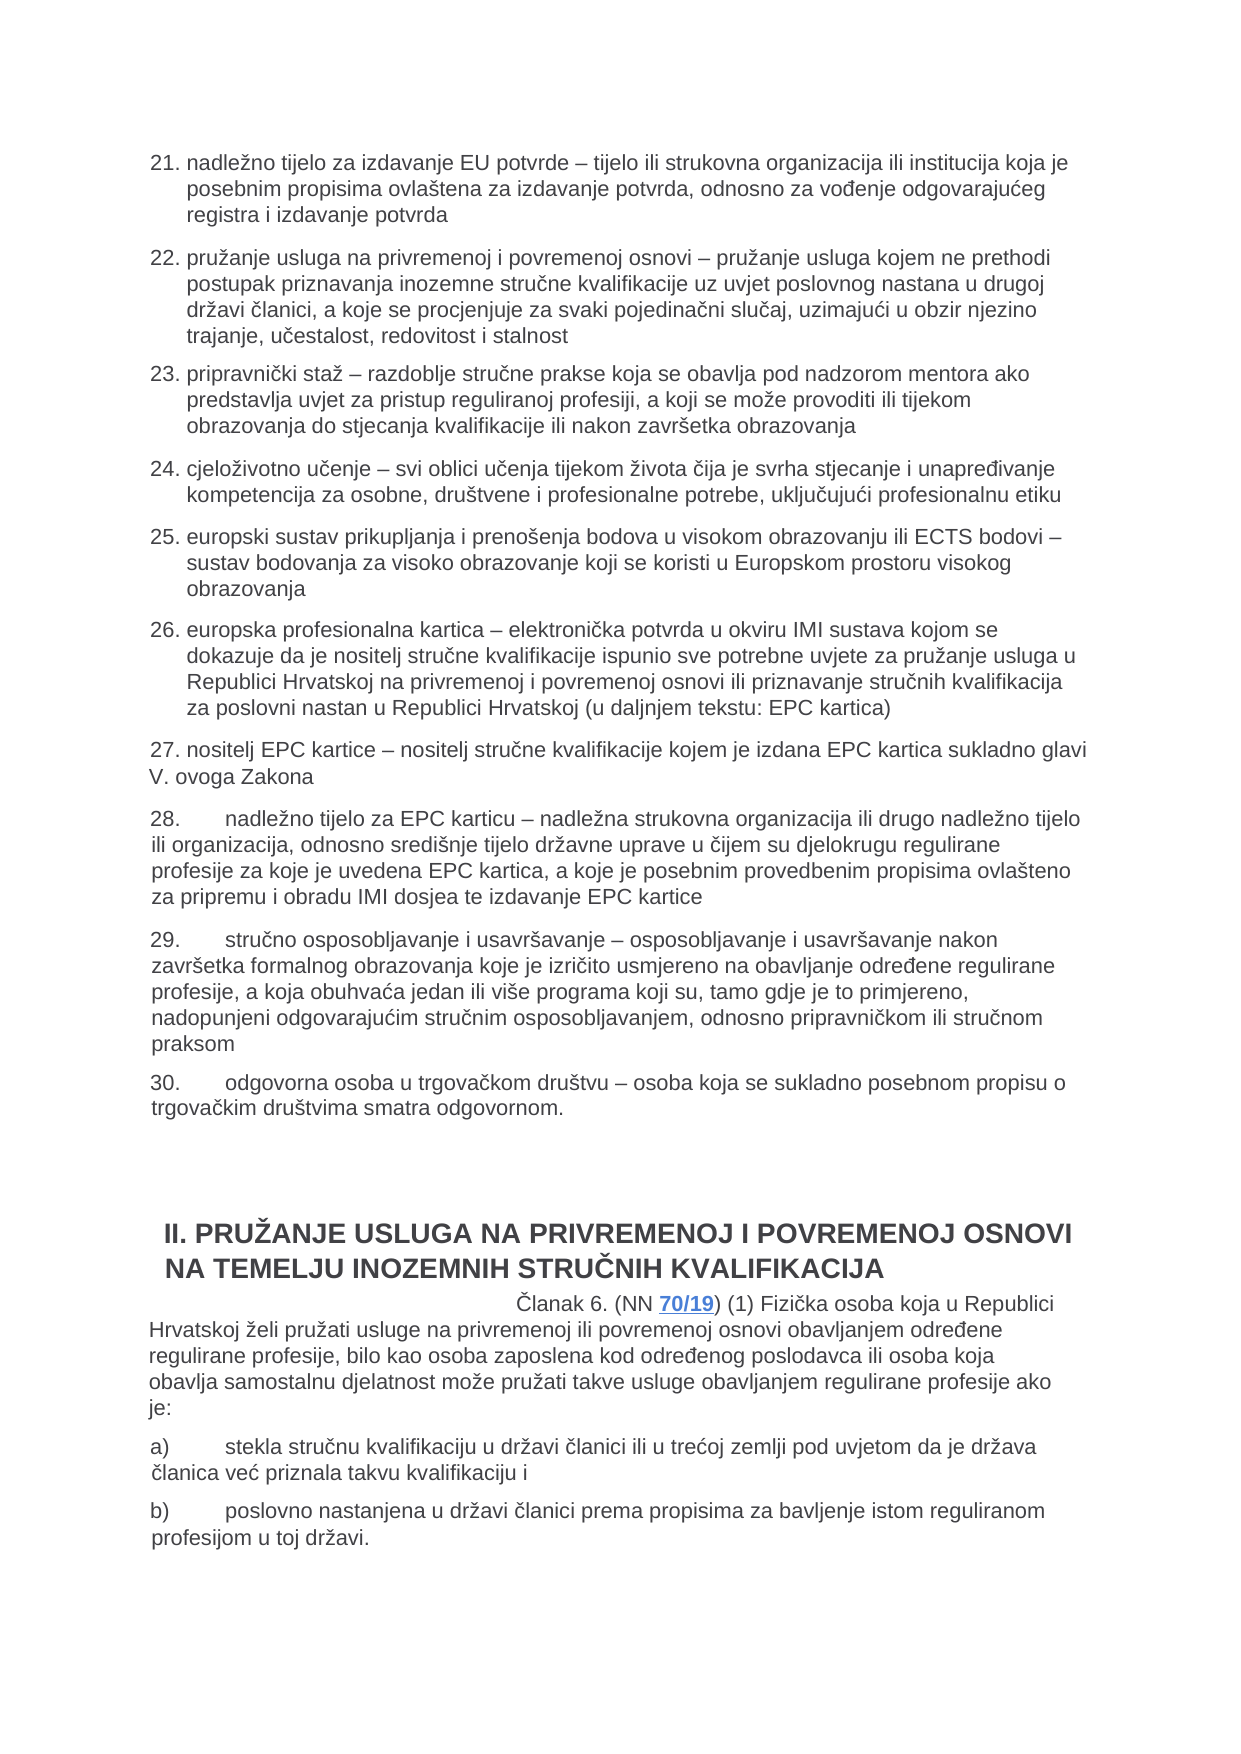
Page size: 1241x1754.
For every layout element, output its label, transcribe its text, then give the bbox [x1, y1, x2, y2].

text V. ovoga Zakona [148, 764, 1089, 789]
list pružanje usluga na privremenoj i povremenoj osnovi – pružanje usluga kojem ne prethodi postupak priznavanja inozemne stručne kvalifikacije uz uvjet poslovnog nastana u drugoj državi članici, a koje se procjenjuje za svaki pojedinačni slučaj, uzimajući u obzir njezino trajanje, učestalost, redovitost i stalnost [150, 245, 1089, 348]
list poslovno nastanjena u državi članici prema propisima za bavljenje istom reguliranom profesijom u toj državi. [150, 1498, 1089, 1549]
list europski sustav prikupljanja i prenošenja bodova u visokom obrazovanju ili ECTS bodovi – sustav bodovanja za visoko obrazovanje koji se koristi u Europskom prostoru visokog obrazovanja [150, 524, 1089, 601]
list stručno osposobljavanje i usavršavanje – osposobljavanje i usavršavanje nakon završetka formalnog obrazovanja koje je izričito usmjereno na obavljanje određene regulirane profesije, a koja obuhvaća jedan ili više programa koji su, tamo gdje je to primjereno, nadopunjeni odgovarajućim stručnim osposobljavanjem, odnosno pripravničkom ili stručnom praksom [150, 927, 1089, 1056]
list pripravnički staž – razdoblje stručne prakse koja se obavlja pod nadzorom mentora ako predstavlja uvjet za pristup reguliranoj profesiji, a koji se može provoditi ili tijekom obrazovanja do stjecanja kvalifikacije ili nakon završetka obrazovanja [150, 361, 1089, 438]
list nositelj EPC kartice – nositelj stručne kvalifikacije kojem je izdana EPC kartica sukladno glavi [150, 737, 1089, 762]
subtitle II. PRUŽANJE USLUGA NA PRIVREMENOJ I POVREMENOJ OSNOVI NA TEMELJU INOZEMNIH STRUČNIH KVALIFIKACIJA [163, 1217, 1091, 1284]
list nadležno tijelo za izdavanje EU potvrde – tijelo ili strukovna organizacija ili institucija koja je posebnim propisima ovlaštena za izdavanje potvrda, odnosno za vođenje odgovarajućeg registra i izdavanje potvrda [150, 150, 1089, 227]
list europska profesionalna kartica – elektronička potvrda u okviru IMI sustava kojom se dokazuje da je nositelj stručne kvalifikacije ispunio sve potrebne uvjete za pružanje usluga u Republici Hrvatskoj na privremenoj i povremenoj osnovi ili priznavanje stručnih kvalifikacija za poslovni nastan u Republici Hrvatskoj (u daljnjem tekstu: EPC kartica) [150, 617, 1089, 720]
list stekla stručnu kvalifikaciju u državi članici ili u trećoj zemlji pod uvjetom da je država članica već priznala takvu kvalifikaciju i [150, 1434, 1089, 1485]
list nadležno tijelo za EPC karticu – nadležna strukovna organizacija ili drugo nadležno tijelo ili organizacija, odnosno središnje tijelo državne uprave u čijem su djelokrugu regulirane profesije za koje je uvedena EPC kartica, a koje je posebnim provedbenim propisima ovlašteno za pripremu i obradu IMI dosjea te izdavanje EPC kartice [150, 806, 1089, 909]
list cjeloživotno učenje – svi oblici učenja tijekom života čija je svrha stjecanje i unapređivanje kompetencija za osobne, društvene i profesionalne potrebe, uključujući profesionalnu etiku [150, 456, 1089, 507]
text Članak 6. (NN 70/19) (1) Fizička osoba koja u Republici Hrvatskoj želi pružati usluge na privremenoj ili povremenoj osnovi obavljanjem određene regulirane profesije, bilo kao osoba zaposlena kod određenog poslodavca ili osoba koja obavlja samostalnu djelatnost može pružati takve usluge obavljanjem regulirane profesije ako je: [148, 1291, 1069, 1420]
list odgovorna osoba u trgovačkom društvu – osoba koja se sukladno posebnom propisu o trgovačkim društvima smatra odgovornom. [150, 1069, 1089, 1121]
